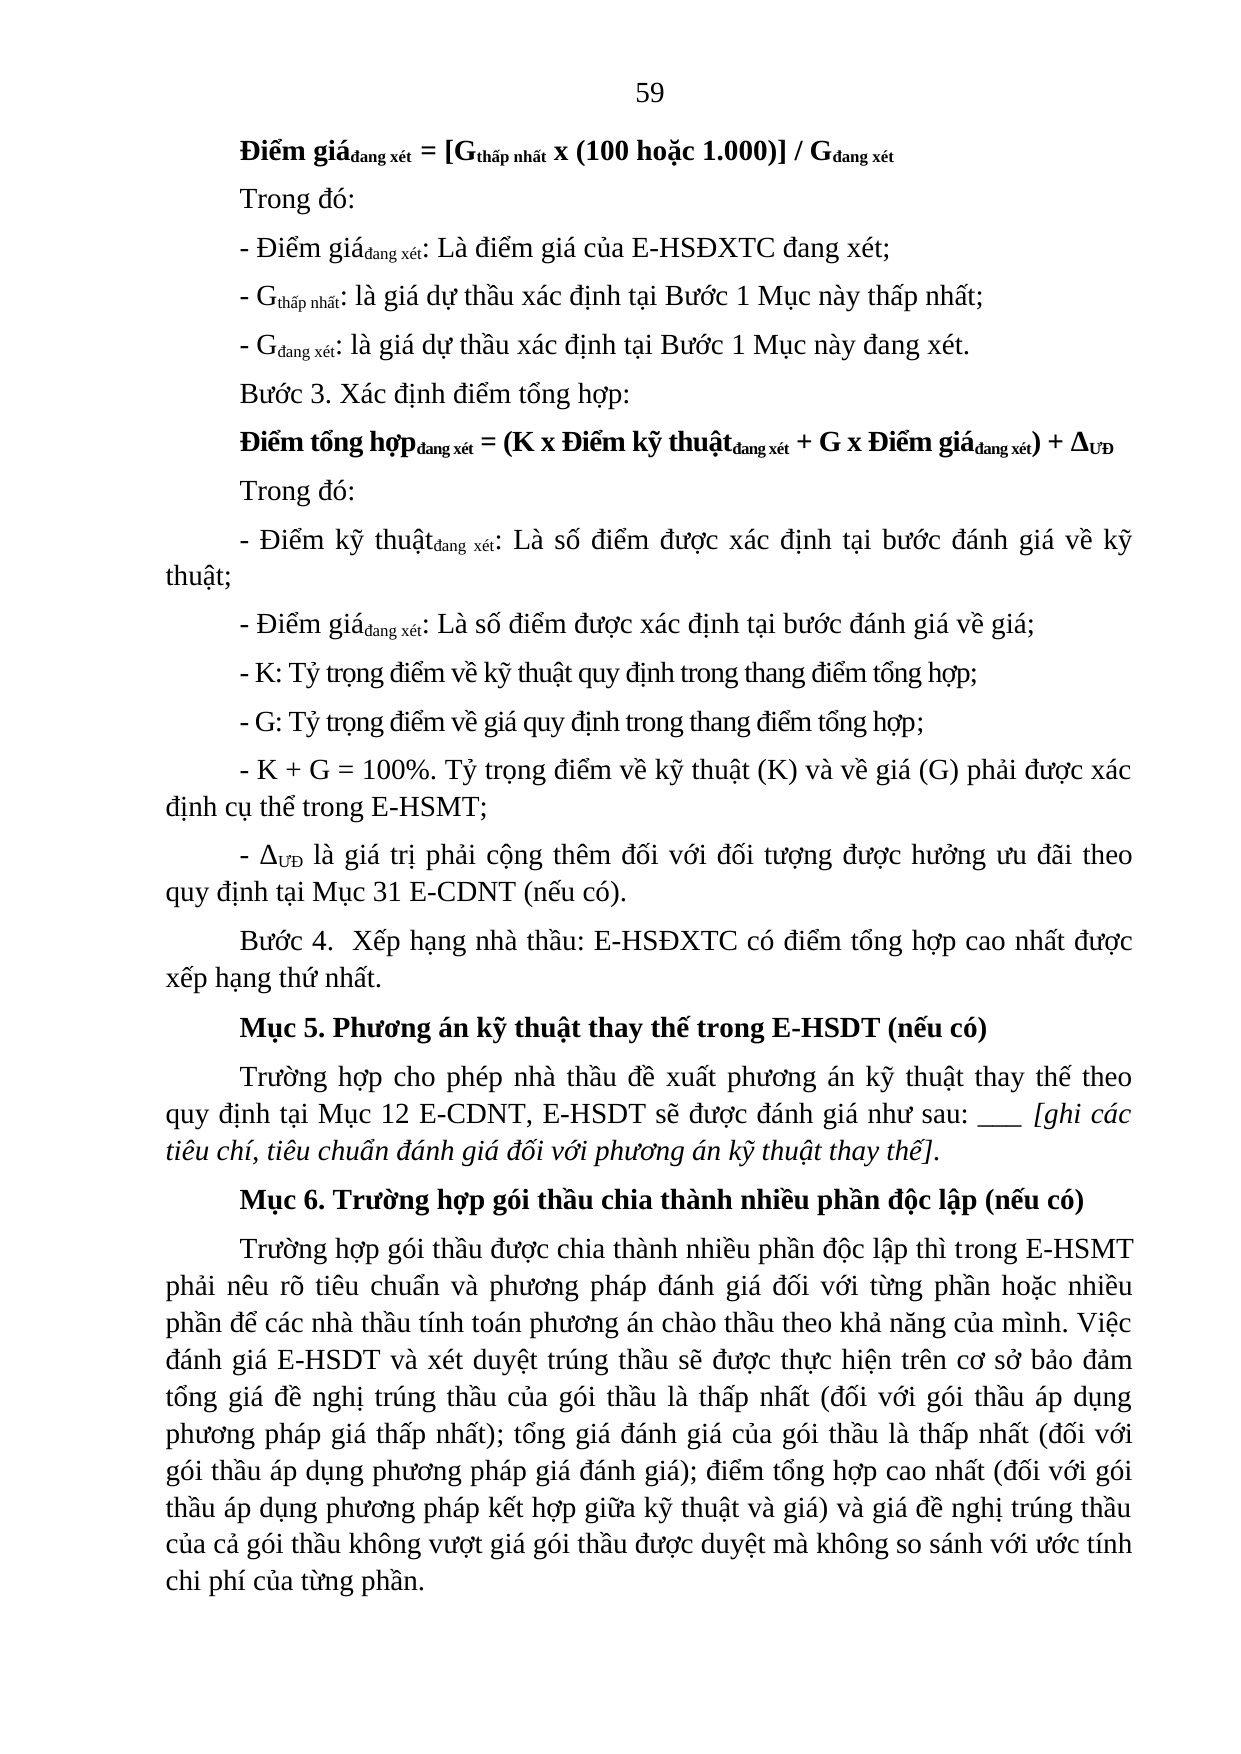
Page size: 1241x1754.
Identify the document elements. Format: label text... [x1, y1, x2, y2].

text Trường hợp cho phép nhà thầu đề xuất phương án kỹ thuật thay thế theo quy định tại Mục 12 E-CDNT, E-HSDT sẽ được đánh giá như sau: ___ [ghi các tiêu chí, tiêu chuẩn đánh giá đối với phương án kỹ thuật thay thế]. [165, 1059, 1134, 1166]
text Trường hợp gói thầu được chia thành nhiều phần độc lập thì trong E-HSMT phải nêu rõ tiêu chuẩn và phương pháp đánh giá đối với từng phần hoặc nhiều phần để các nhà thầu tính toán phương án chào thầu theo khả năng của mình. Việc đánh giá E-HSDT và xét duyệt trúng thầu sẽ được thực hiện trên cơ sở bảo đảm tổng giá đề nghị trúng thầu của gói thầu là thấp nhất (đối với gói thầu áp dụng phương pháp giá thấp nhất); tổng giá đánh giá của gói thầu là thấp nhất (đối với gói thầu áp dụng phương pháp giá đánh giá); điểm tổng hợp cao nhất (đối với gói thầu áp dụng phương pháp kết hợp giữa kỹ thuật và giá) và giá đề nghị trúng thầu của cả gói thầu không vượt giá gói thầu được duyệt mà không so sánh với ước tính chi phí của từng phần. [165, 1232, 1134, 1597]
text - Điểm kỹ thuậtđang xét: Là số điểm được xác định tại bước đánh giá về kỹ thuật; [165, 522, 1134, 591]
text Điểm tổng hợpđang xét = (K x Điểm kỹ thuậtđang xét + G x Điểm giáđang xét) + ΔƯĐ [165, 424, 1134, 458]
text Bước 4. Xếp hạng nhà thầu: E-HSĐXTC có điểm tổng hợp cao nhất được xếp hạng thứ nhất. [165, 923, 1134, 994]
text - Gthấp nhất: là giá dự thầu xác định tại Bước 1 Mục này thấp nhất; [165, 278, 1134, 312]
text Trong đó: [165, 473, 1134, 507]
text Mục 6. Trường hợp gói thầu chia thành nhiều phần độc lập (nếu có) [165, 1182, 1134, 1216]
text - K + G = 100%. Tỷ trọng điểm về kỹ thuật (K) và về giá (G) phải được xác định cụ thể trong E-HSMT; [165, 752, 1134, 822]
text - G: Tỷ trọng điểm về giá quy định trong thang điểm tổng hợp; [165, 704, 1134, 737]
text Bước 3. Xác định điểm tổng hợp: [165, 376, 1134, 409]
text - Điểm giáđang xét: Là số điểm được xác định tại bước đánh giá về giá; [165, 607, 1134, 640]
text Điểm giáđang xét = [Gthấp nhất x (100 hoặc 1.000)] / Gđang xét [165, 133, 1134, 166]
text - K: Tỷ trọng điểm về kỹ thuật quy định trong thang điểm tổng hợp; [165, 655, 1134, 689]
text Trong đó: [165, 181, 1134, 215]
text - Gđang xét: là giá dự thầu xác định tại Bước 1 Mục này đang xét. [165, 327, 1134, 361]
text - ΔƯĐ là giá trị phải cộng thêm đối với đối tượng được hưởng ưu đãi theo quy định tại Mục 31 E-CDNT (nếu có). [165, 837, 1134, 908]
text Mục 5. Phương án kỹ thuật thay thế trong E-HSDT (nếu có) [165, 1010, 1134, 1043]
text - Điểm giáđang xét: Là điểm giá của E-HSĐXTC đang xét; [165, 230, 1134, 263]
